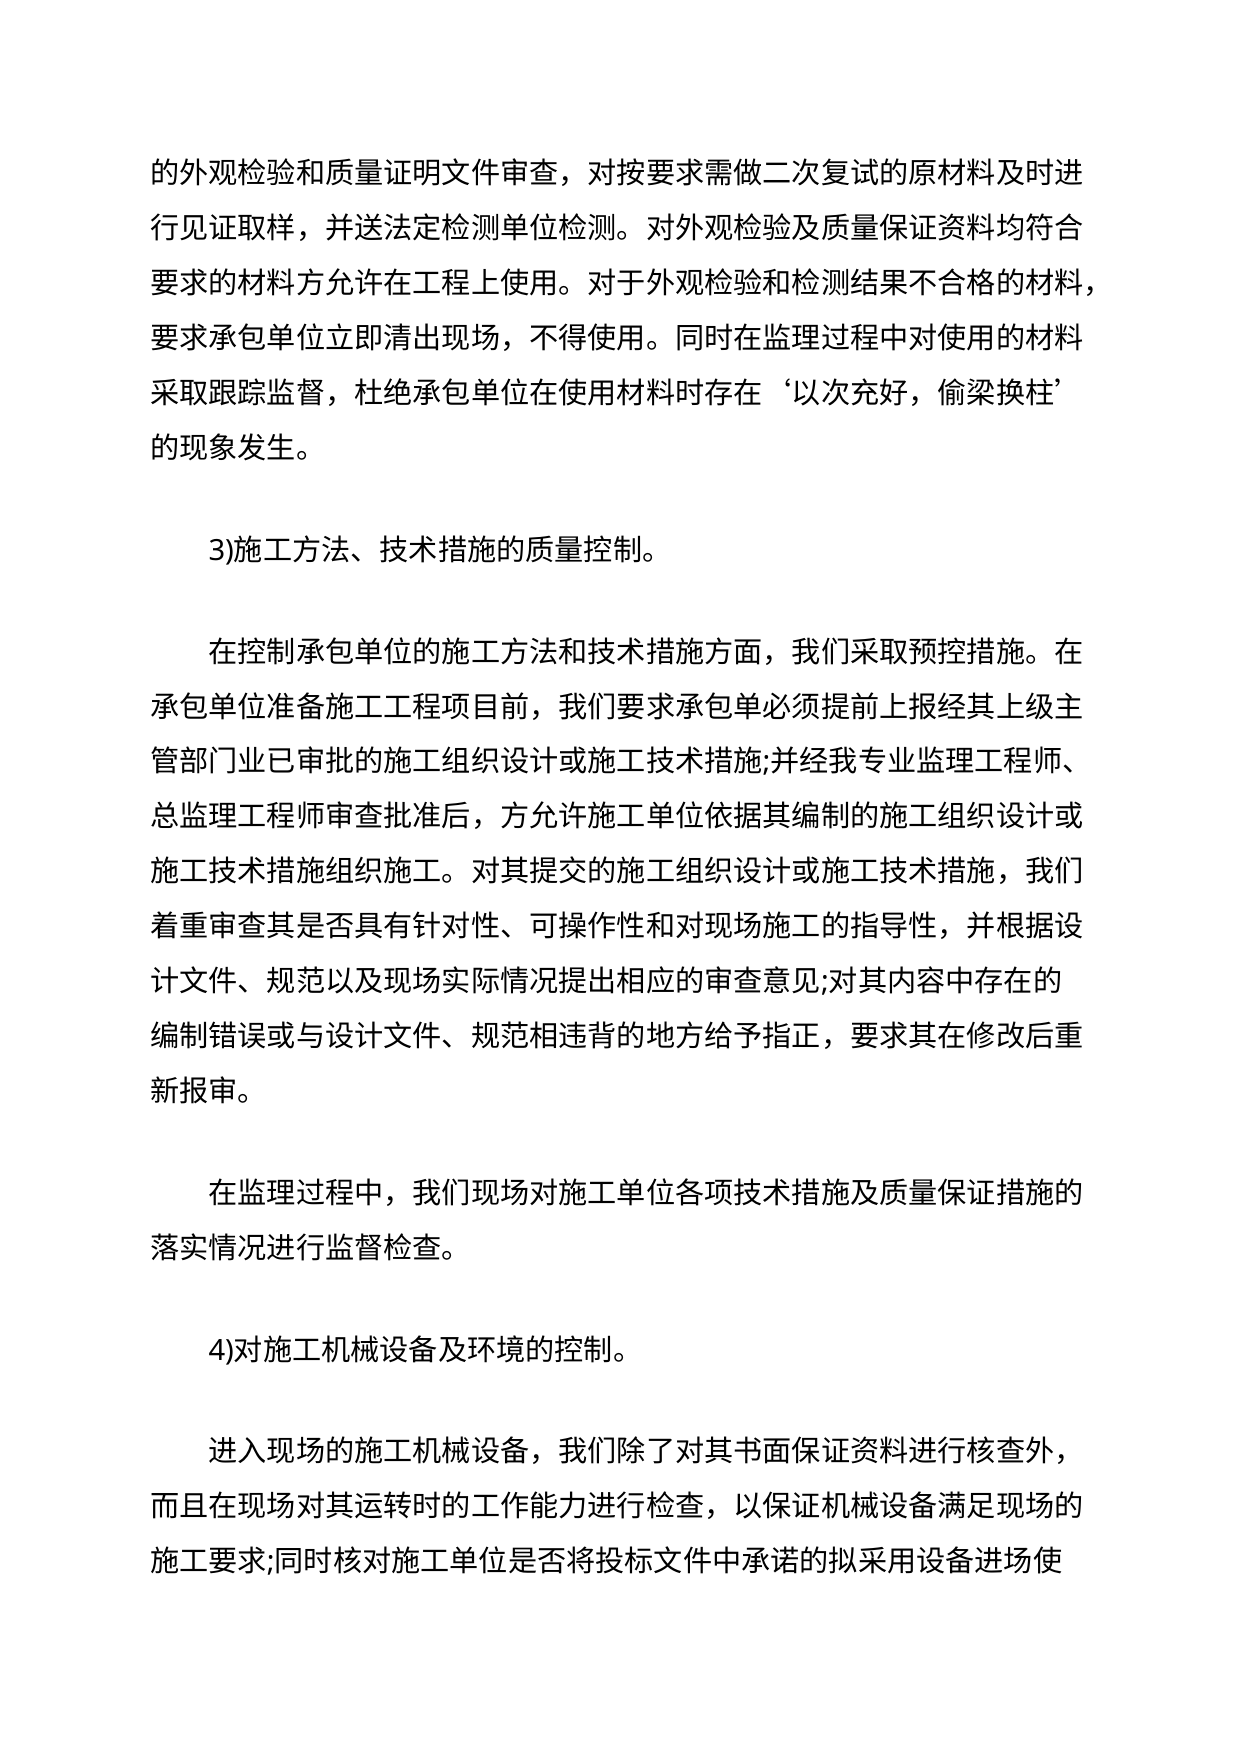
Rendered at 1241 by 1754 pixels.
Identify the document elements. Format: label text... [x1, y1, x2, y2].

text 3)施工方法、技术措施的质量控制。 [150, 526, 1090, 569]
text 在控制承包单位的施工方法和技术措施方面，我们采取预控措施。在承包单位准备施工工程项目前，我们要求承包单必须提前上报经其上级主管部门业已审批的施工组织设计或施工技术措施;并经我专业监理工程师、总监理工程师审查批准后，方允许施工单位依据其编制的施工组织设计或施工技术措施组织施工。对其提交的施工组织设计或施工技术措施，我们着重审查其是否具有针对性、可操作性和对现场施工的指导性，并根据设计文件、规范以及现场实际情况提出相应的审查意见;对其内容中存在的编制错误或与设计文件、规范相违背的地方给予指正，要求其在修改后重新报审。 [150, 628, 1090, 1110]
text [150, 150, 1090, 467]
text 4)对施工机械设备及环境的控制。 [150, 1326, 1090, 1368]
text 在监理过程中，我们现场对施工单位各项技术措施及质量保证措施的落实情况进行监督检查。 [150, 1169, 1090, 1267]
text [150, 1428, 1090, 1580]
